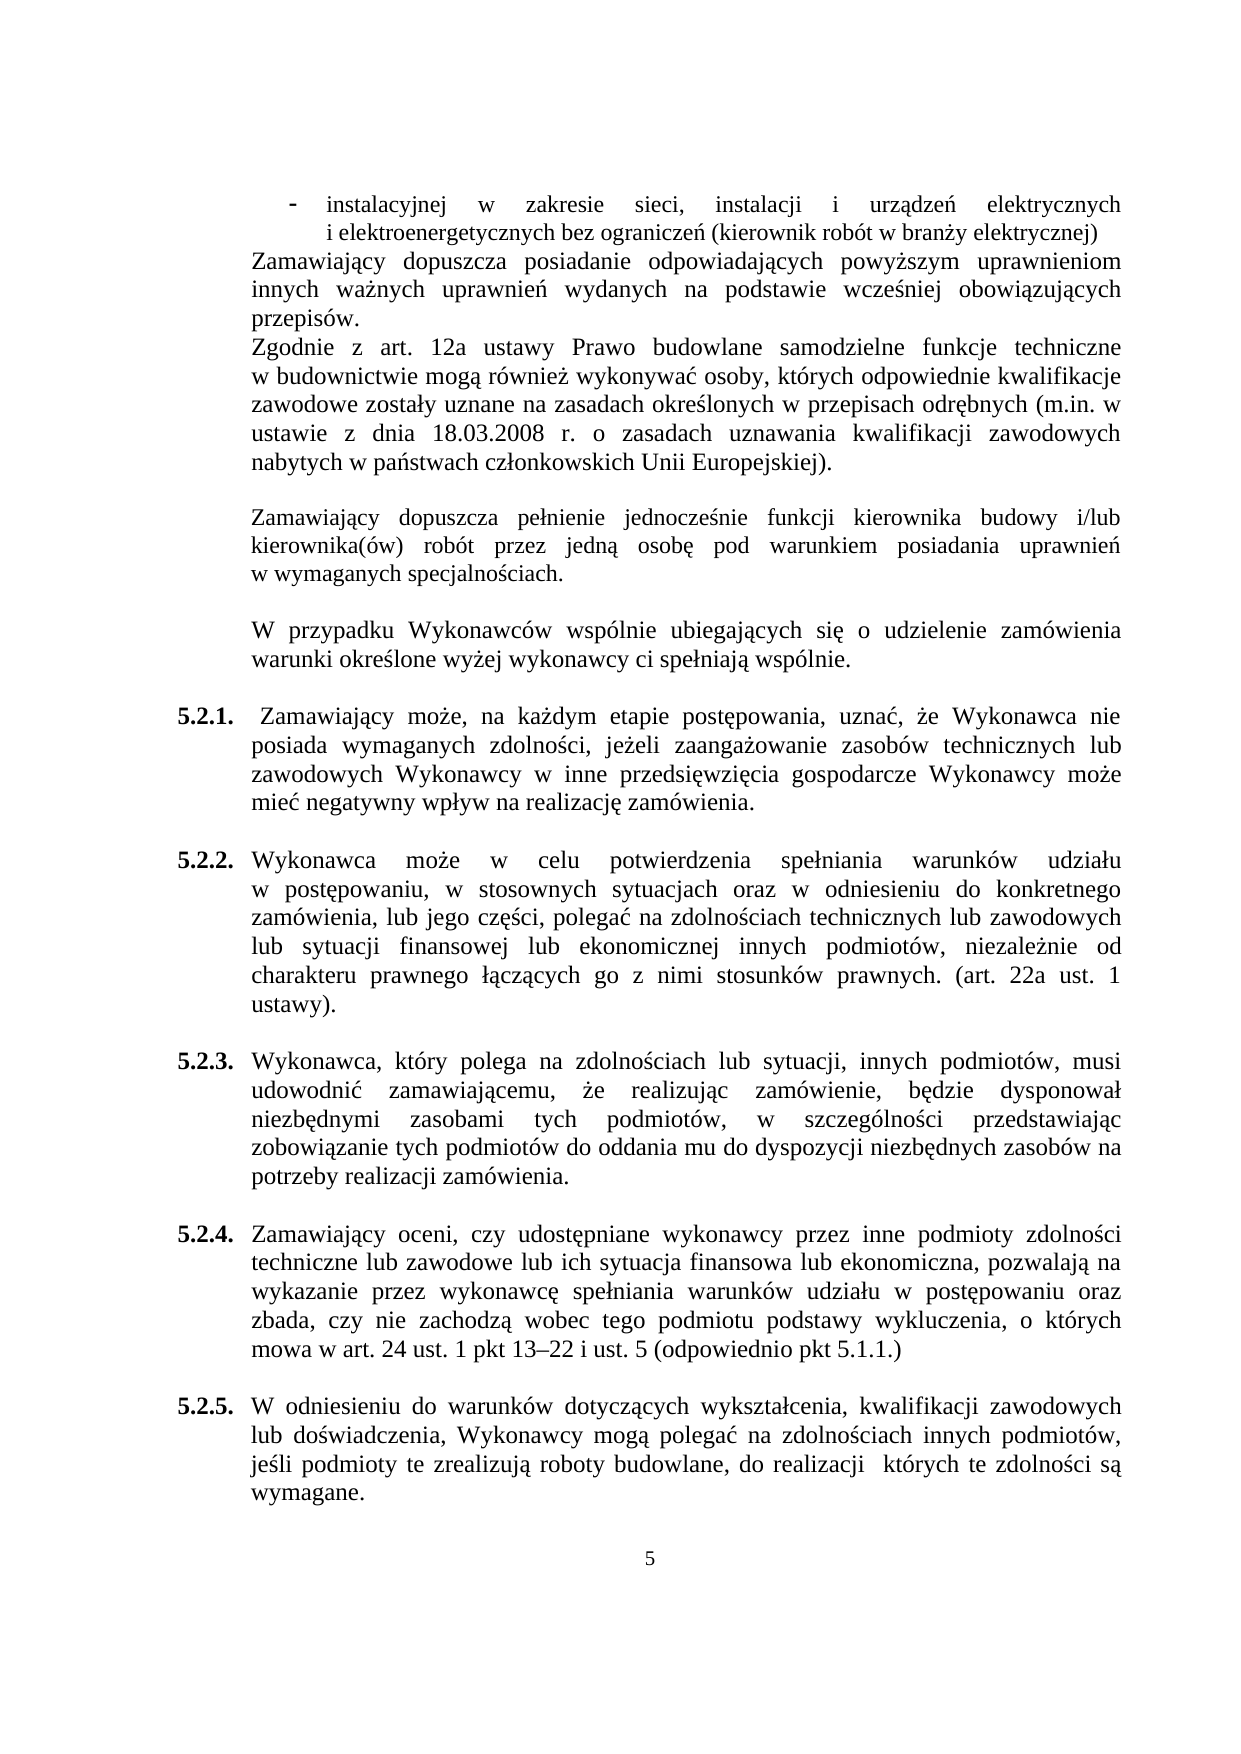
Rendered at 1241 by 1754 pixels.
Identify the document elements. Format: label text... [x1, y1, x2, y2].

list Zgodnie z art. 12a ustawy Prawo budowlane samodzielne funkcje techniczne w budownictwie mogą również wykonywać osoby, których odpowiednie kwalifikacje zawodowe zostały uznane na zasadach określonych w przepisach odrębnych (m.in. w ustawie z dnia 18.03.2008 r. o zasadach uznawania kwalifikacji zawodowych nabytych w państwach członkowskich Unii Europejskiej). [251, 332, 1122, 476]
text Zamawiający dopuszcza pełnienie jednocześnie funkcji kierownika budowy i/lub kierownika(ów) robót przez jedną osobę pod warunkiem posiadania uprawnień w wymaganych specjalnościach. [251, 503, 1122, 586]
text 5.2.1. Zamawiający może, na każdym etapie postępowania, uznać, że Wykonawca nie posiada wymaganych zdolności, jeżeli zaangażowanie zasobów technicznych lub zawodowych Wykonawcy w inne przedsięwzięcia gospodarcze Wykonawcy może mieć negatywny wpływ na realizację zamówienia. [177, 701, 1122, 816]
text 5.2.2. Wykonawca może w celu potwierdzenia spełniania warunków udziału w postępowaniu, w stosownych sytuacjach oraz w odniesieniu do konkretnego zamówienia, lub jego części, polegać na zdolnościach technicznych lub zawodowych lub sytuacji finansowej lub ekonomicznej innych podmiotów, niezależnie od charakteru prawnego łączących go z nimi stosunków prawnych. (art. 22a ust. 1 ustawy). [177, 845, 1122, 1017]
text 5.2.5. W odniesieniu do warunków dotyczących wykształcenia, kwalifikacji zawodowych lub doświadczenia, Wykonawcy mogą polegać na zdolnościach innych podmiotów, jeśli podmioty te zrealizują roboty budowlane, do realizacji których te zdolności są wymagane. [177, 1391, 1122, 1506]
list instalacyjnej w zakresie sieci, instalacji i urządzeń elektrycznych i elektroenergetycznych bez ograniczeń (kierownik robót w branży elektrycznej) [288, 190, 1122, 246]
text W przypadku Wykonawców wspólnie ubiegających się o udzielenie zamówienia warunki określone wyżej wykonawcy ci spełniają wspólnie. [251, 615, 1122, 672]
text 5.2.4. Zamawiający oceni, czy udostępniane wykonawcy przez inne podmioty zdolności techniczne lub zawodowe lub ich sytuacja finansowa lub ekonomiczna, pozwalają na wykazanie przez wykonawcę spełniania warunków udziału w postępowaniu oraz zbada, czy nie zachodzą wobec tego podmiotu podstawy wykluczenia, o których mowa w art. 24 ust. 1 pkt 13–22 i ust. 5 (odpowiednio pkt 5.1.1.) [177, 1219, 1122, 1362]
text Zamawiający dopuszcza posiadanie odpowiadających powyższym uprawnieniom innych ważnych uprawnień wydanych na podstawie wcześniej obowiązujących przepisów. [251, 246, 1122, 332]
text 5.2.3. Wykonawca, który polega na zdolnościach lub sytuacji, innych podmiotów, musi udowodnić zamawiającemu, że realizując zamówienie, będzie dysponował niezbędnymi zasobami tych podmiotów, w szczególności przedstawiając zobowiązanie tych podmiotów do oddania mu do dyspozycji niezbędnych zasobów na potrzeby realizacji zamówienia. [177, 1046, 1122, 1190]
